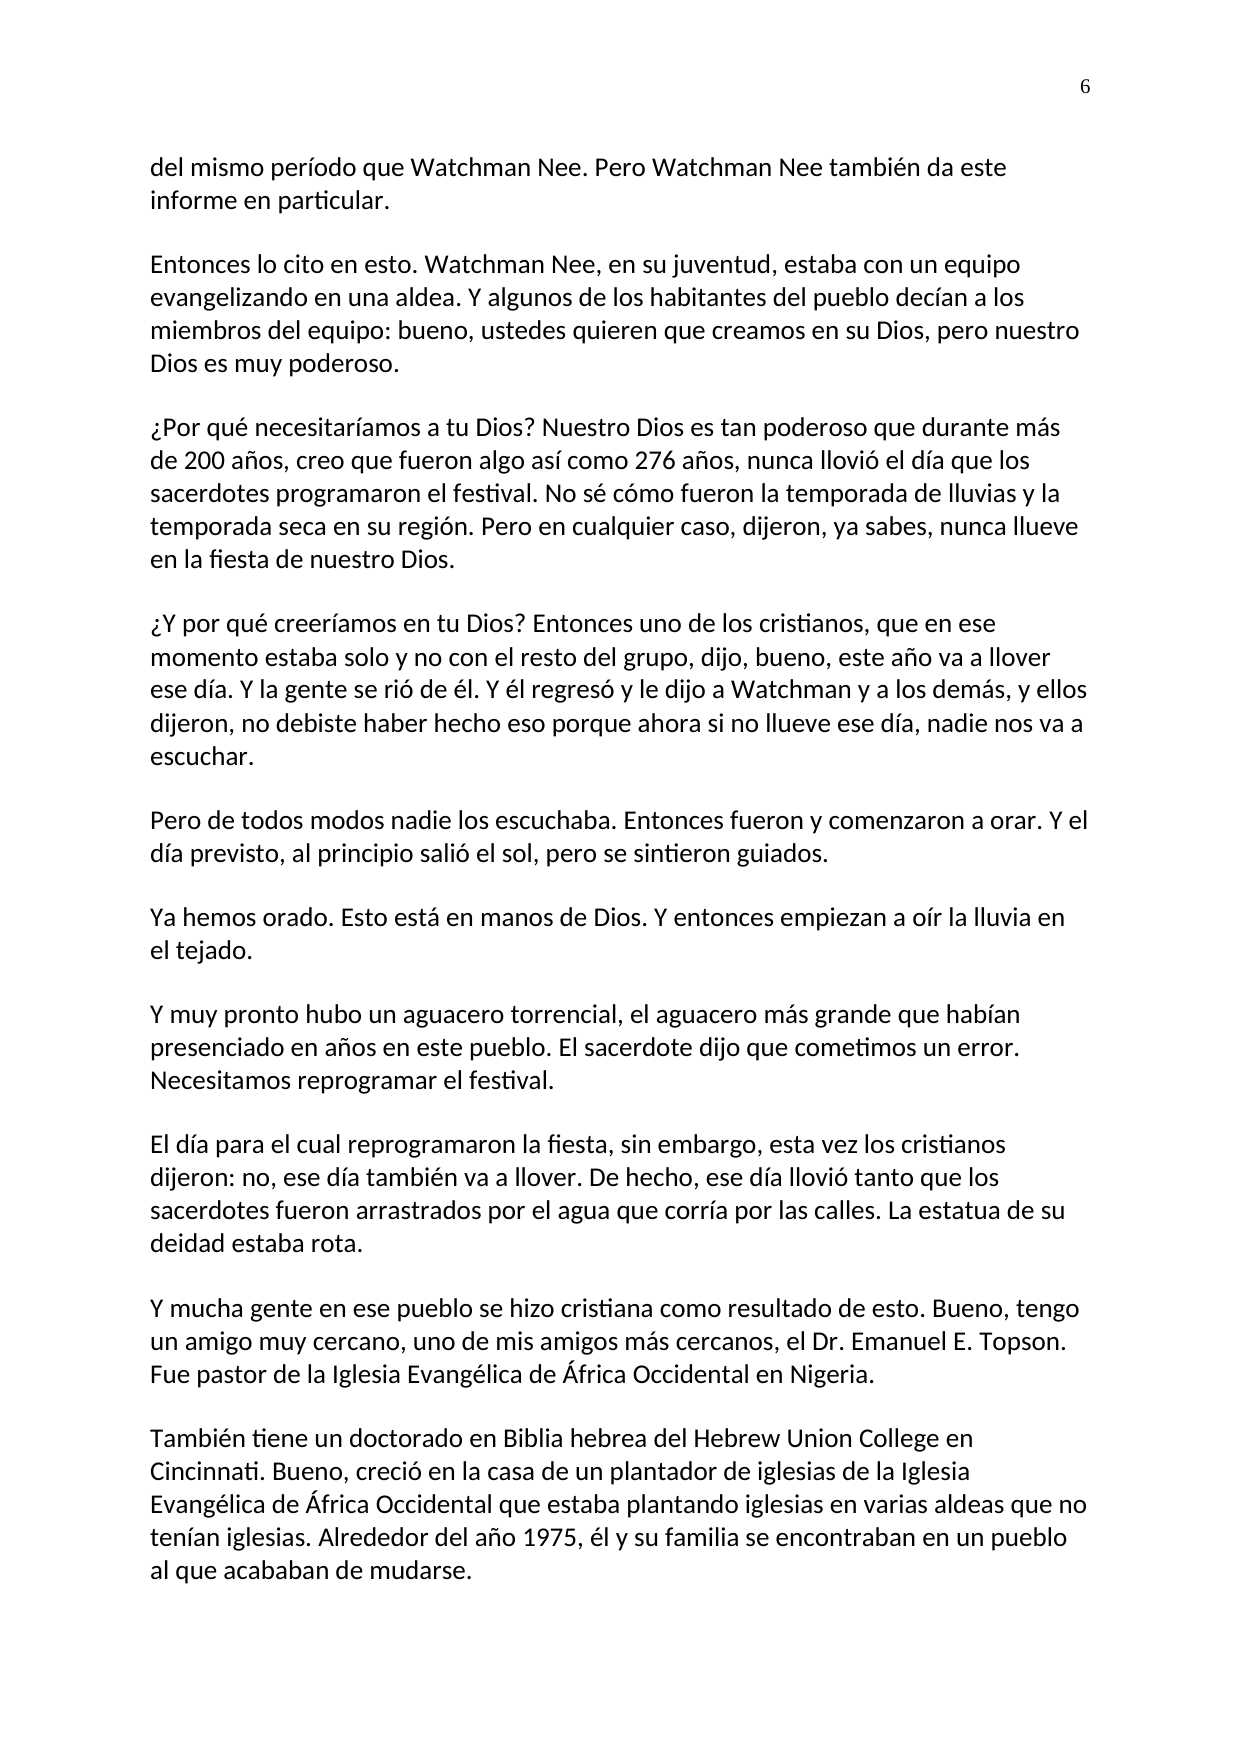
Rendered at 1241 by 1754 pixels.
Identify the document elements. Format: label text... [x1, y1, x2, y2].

text Entonces lo cito en esto. Watchman Nee, en su juventud, estaba con un equipo evangelizando en una aldea. Y algunos de los habitantes del pueblo decían a los miembros del equipo: bueno, ustedes quieren que creamos en su Dios, pero nuestro Dios es muy poderoso. [150, 247, 1090, 379]
text El día para el cual reprogramaron la fiesta, sin embargo, esta vez los cristianos dijeron: no, ese día también va a llover. De hecho, ese día llovió tanto que los sacerdotes fueron arrastrados por el agua que corría por las calles. La estatua de su deidad estaba rota. [150, 1127, 1090, 1259]
text ¿Y por qué creeríamos en tu Dios? Entonces uno de los cristianos, que en ese momento estaba solo y no con el resto del grupo, dijo, bueno, este año va a llover ese día. Y la gente se rió de él. Y él regresó y le dijo a Watchman y a los demás, y ellos dijeron, no debiste haber hecho eso porque ahora si no llueve ese día, nadie nos va a escuchar. [150, 607, 1090, 772]
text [150, 150, 1090, 216]
text Ya hemos orado. Esto está en manos de Dios. Y entonces empiezan a oír la lluvia en el tejado. [150, 900, 1090, 966]
text Pero de todos modos nadie los escuchaba. Entonces fueron y comenzaron a orar. Y el día previsto, al principio salió el sol, pero se sintieron guiados. [150, 803, 1090, 869]
text También tiene un doctorado en Biblia hebrea del Hebrew Union College en Cincinnati. Bueno, creció en la casa de un plantador de iglesias de la Iglesia Evangélica de África Occidental que estaba plantando iglesias en varias aldeas que no tenían iglesias. Alrededor del año 1975, él y su familia se encontraban en un pueblo al que acababan de mudarse. [150, 1421, 1090, 1586]
text Y muy pronto hubo un aguacero torrencial, el aguacero más grande que habían presenciado en años en este pueblo. El sacerdote dijo que cometimos un error. Necesitamos reprogramar el festival. [150, 997, 1090, 1096]
text ¿Por qué necesitaríamos a tu Dios? Nuestro Dios es tan poderoso que durante más de 200 años, creo que fueron algo así como 276 años, nunca llovió el día que los sacerdotes programaron el festival. No sé cómo fueron la temporada de lluvias y la temporada seca en su región. Pero en cualquier caso, dijeron, ya sabes, nunca llueve en la fiesta de nuestro Dios. [150, 410, 1090, 576]
text Y mucha gente en ese pueblo se hizo cristiana como resultado de esto. Bueno, tengo un amigo muy cercano, uno de mis amigos más cercanos, el Dr. Emanuel E. Topson. Fue pastor de la Iglesia Evangélica de África Occidental en Nigeria. [150, 1291, 1090, 1390]
